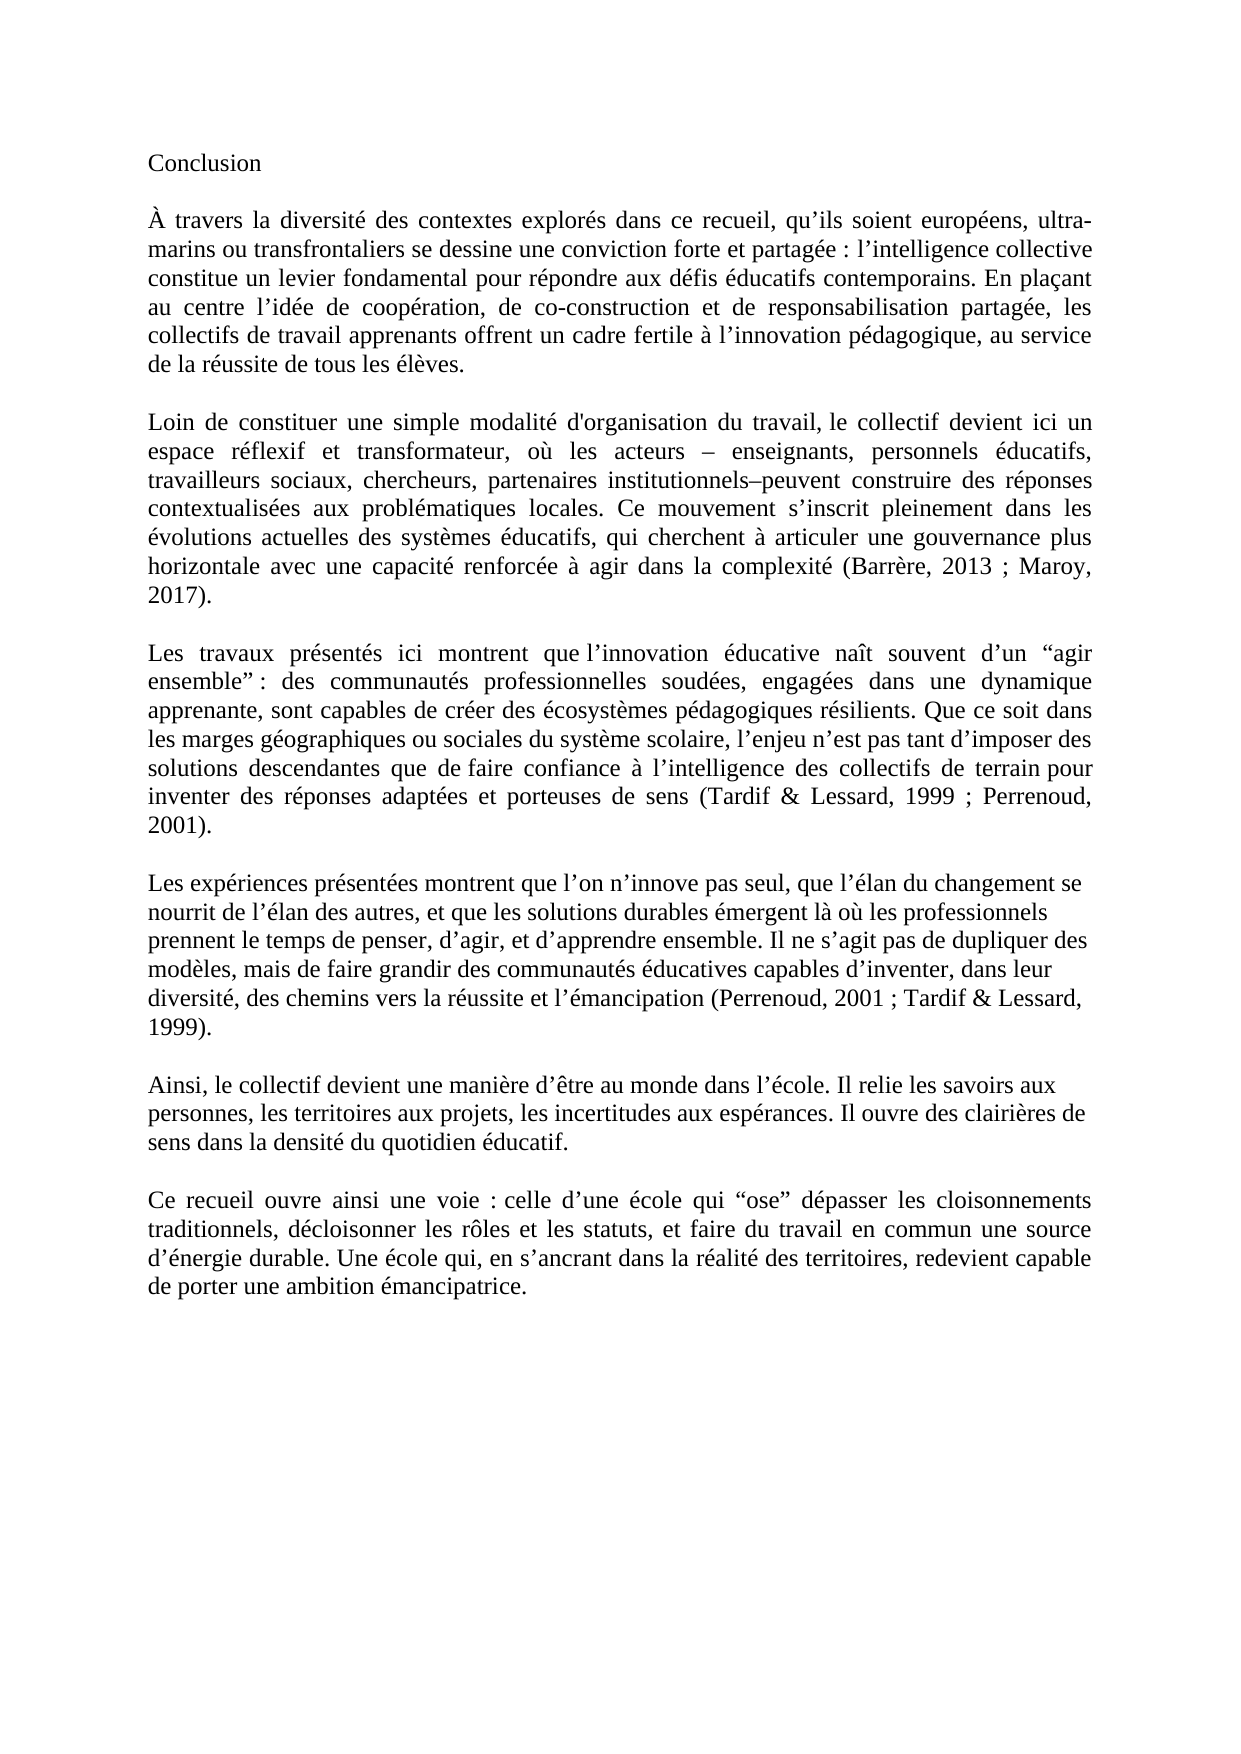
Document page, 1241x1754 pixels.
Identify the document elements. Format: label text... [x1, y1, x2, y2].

text Les travaux présentés ici montrent que l’innovation éducative naît souvent d’un “agir ensemble” : des communautés professionnelles soudées, engagées dans une dynamique apprenante, sont capables de créer des écosystèmes pédagogiques résilients. Que ce soit dans les marges géographiques ou sociales du système scolaire, l’enjeu n’est pas tant d’imposer des solutions descendantes que de faire confiance à l’intelligence des collectifs de terrain pour inventer des réponses adaptées et porteuses de sens (Tardif & Lessard, 1999 ; Perrenoud, 2001). [148, 638, 1093, 839]
text Les expériences présentées montrent que l’on n’innove pas seul, que l’élan du changement se nourrit de l’élan des autres, et que les solutions durables émergent là où les professionnels prennent le temps de penser, d’agir, et d’apprendre ensemble. Il ne s’agit pas de dupliquer des modèles, mais de faire grandir des communautés éducatives capables d’inventer, dans leur diversité, des chemins vers la réussite et l’émancipation (Perrenoud, 2001 ; Tardif & Lessard, 1999). [148, 868, 1093, 1041]
text Ce recueil ouvre ainsi une voie : celle d’une école qui “ose” dépasser les cloisonnements traditionnels, décloisonner les rôles et les statuts, et faire du travail en commun une source d’énergie durable. Une école qui, en s’ancrant dans la réalité des territoires, redevient capable de porter une ambition émancipatrice. [148, 1185, 1093, 1300]
text Conclusion [148, 148, 1093, 176]
text Loin de constituer une simple modalité d'organisation du travail, le collectif devient ici un espace réflexif et transformateur, où les acteurs – enseignants, personnels éducatifs, travailleurs sociaux, chercheurs, partenaires institutionnels–peuvent construire des réponses contextualisées aux problématiques locales. Ce mouvement s’inscrit pleinement dans les évolutions actuelles des systèmes éducatifs, qui cherchent à articuler une gouvernance plus horizontale avec une capacité renforcée à agir dans la complexité (Barrère, 2013 ; Maroy, 2017). [148, 407, 1093, 608]
text Ainsi, le collectif devient une manière d’être au monde dans l’école. Il relie les savoirs aux personnes, les territoires aux projets, les incertitudes aux espérances. Il ouvre des clairières de sens dans la densité du quotidien éducatif. [148, 1070, 1093, 1156]
text À travers la diversité des contextes explorés dans ce recueil, qu’ils soient européens, ultra-marins ou transfrontaliers se dessine une conviction forte et partagée : l’intelligence collective constitue un levier fondamental pour répondre aux défis éducatifs contemporains. En plaçant au centre l’idée de coopération, de co-construction et de responsabilisation partagée, les collectifs de travail apprenants offrent un cadre fertile à l’innovation pédagogique, au service de la réussite de tous les élèves. [148, 206, 1093, 378]
